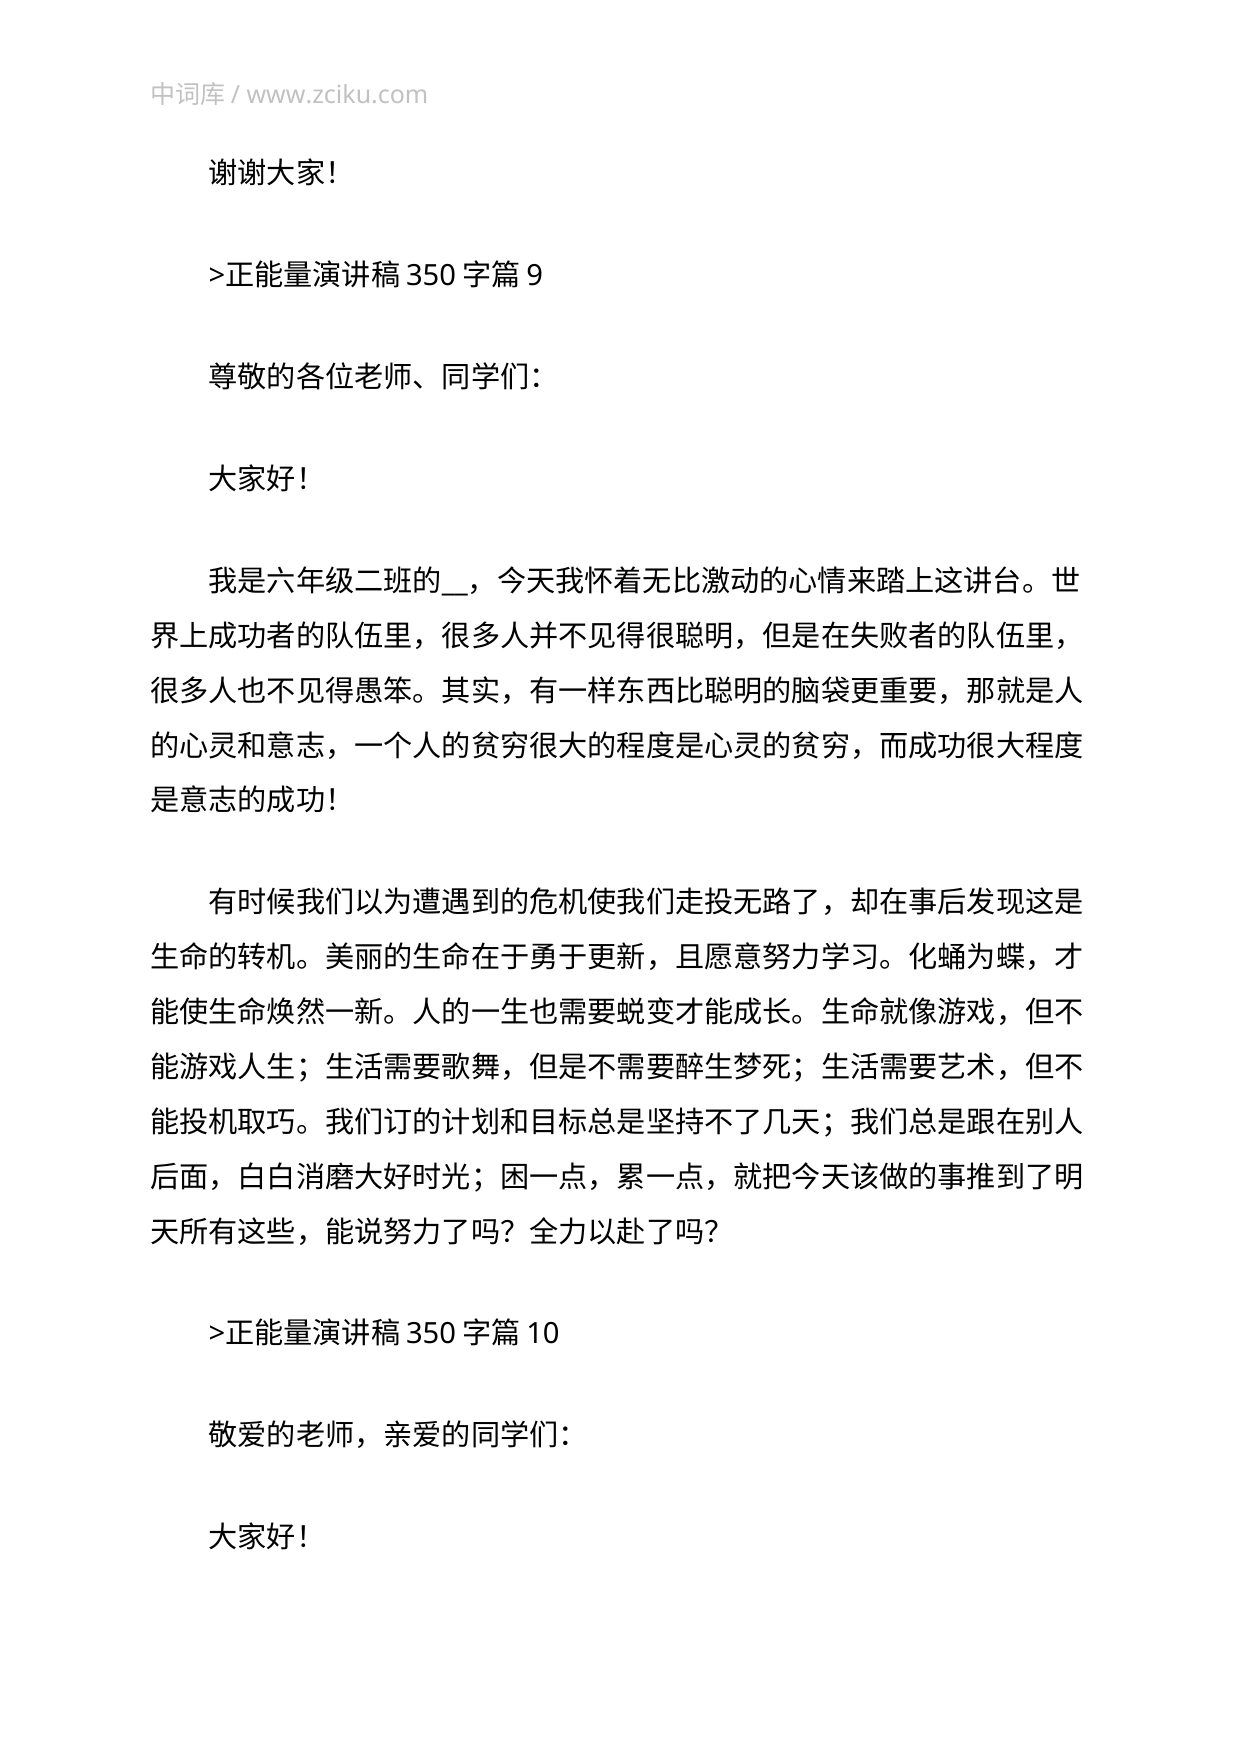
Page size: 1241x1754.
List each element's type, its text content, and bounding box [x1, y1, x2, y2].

text >正能量演讲稿350字篇10 [150, 1310, 1090, 1352]
text >正能量演讲稿350字篇9 [150, 252, 1090, 294]
text 我是六年级二班的__，今天我怀着无比激动的心情来踏上这讲台。世界上成功者的队伍里，很多人并不见得很聪明，但是在失败者的队伍里，很多人也不见得愚笨。其实，有一样东西比聪明的脑袋更重要，那就是人的心灵和意志，一个人的贫穷很大的程度是心灵的贫穷，而成功很大程度是意志的成功！ [150, 557, 1090, 819]
text 有时候我们以为遭遇到的危机使我们走投无路了，却在事后发现这是生命的转机。美丽的生命在于勇于更新，且愿意努力学习。化蛹为蝶，才能使生命焕然一新。人的一生也需要蜕变才能成长。生命就像游戏，但不能游戏人生；生活需要歌舞，但是不需要醉生梦死；生活需要艺术，但不能投机取巧。我们订的计划和目标总是坚持不了几天；我们总是跟在别人后面，白白消磨大好时光；困一点，累一点，就把今天该做的事推到了明天所有这些，能说努力了吗？全力以赴了吗？ [150, 879, 1090, 1250]
text 敬爱的老师，亲爱的同学们： [150, 1412, 1090, 1454]
text 大家好！ [150, 456, 1090, 498]
text 谢谢大家！ [150, 150, 1090, 192]
text 尊敬的各位老师、同学们： [150, 354, 1090, 396]
text 大家好！ [150, 1514, 1090, 1556]
